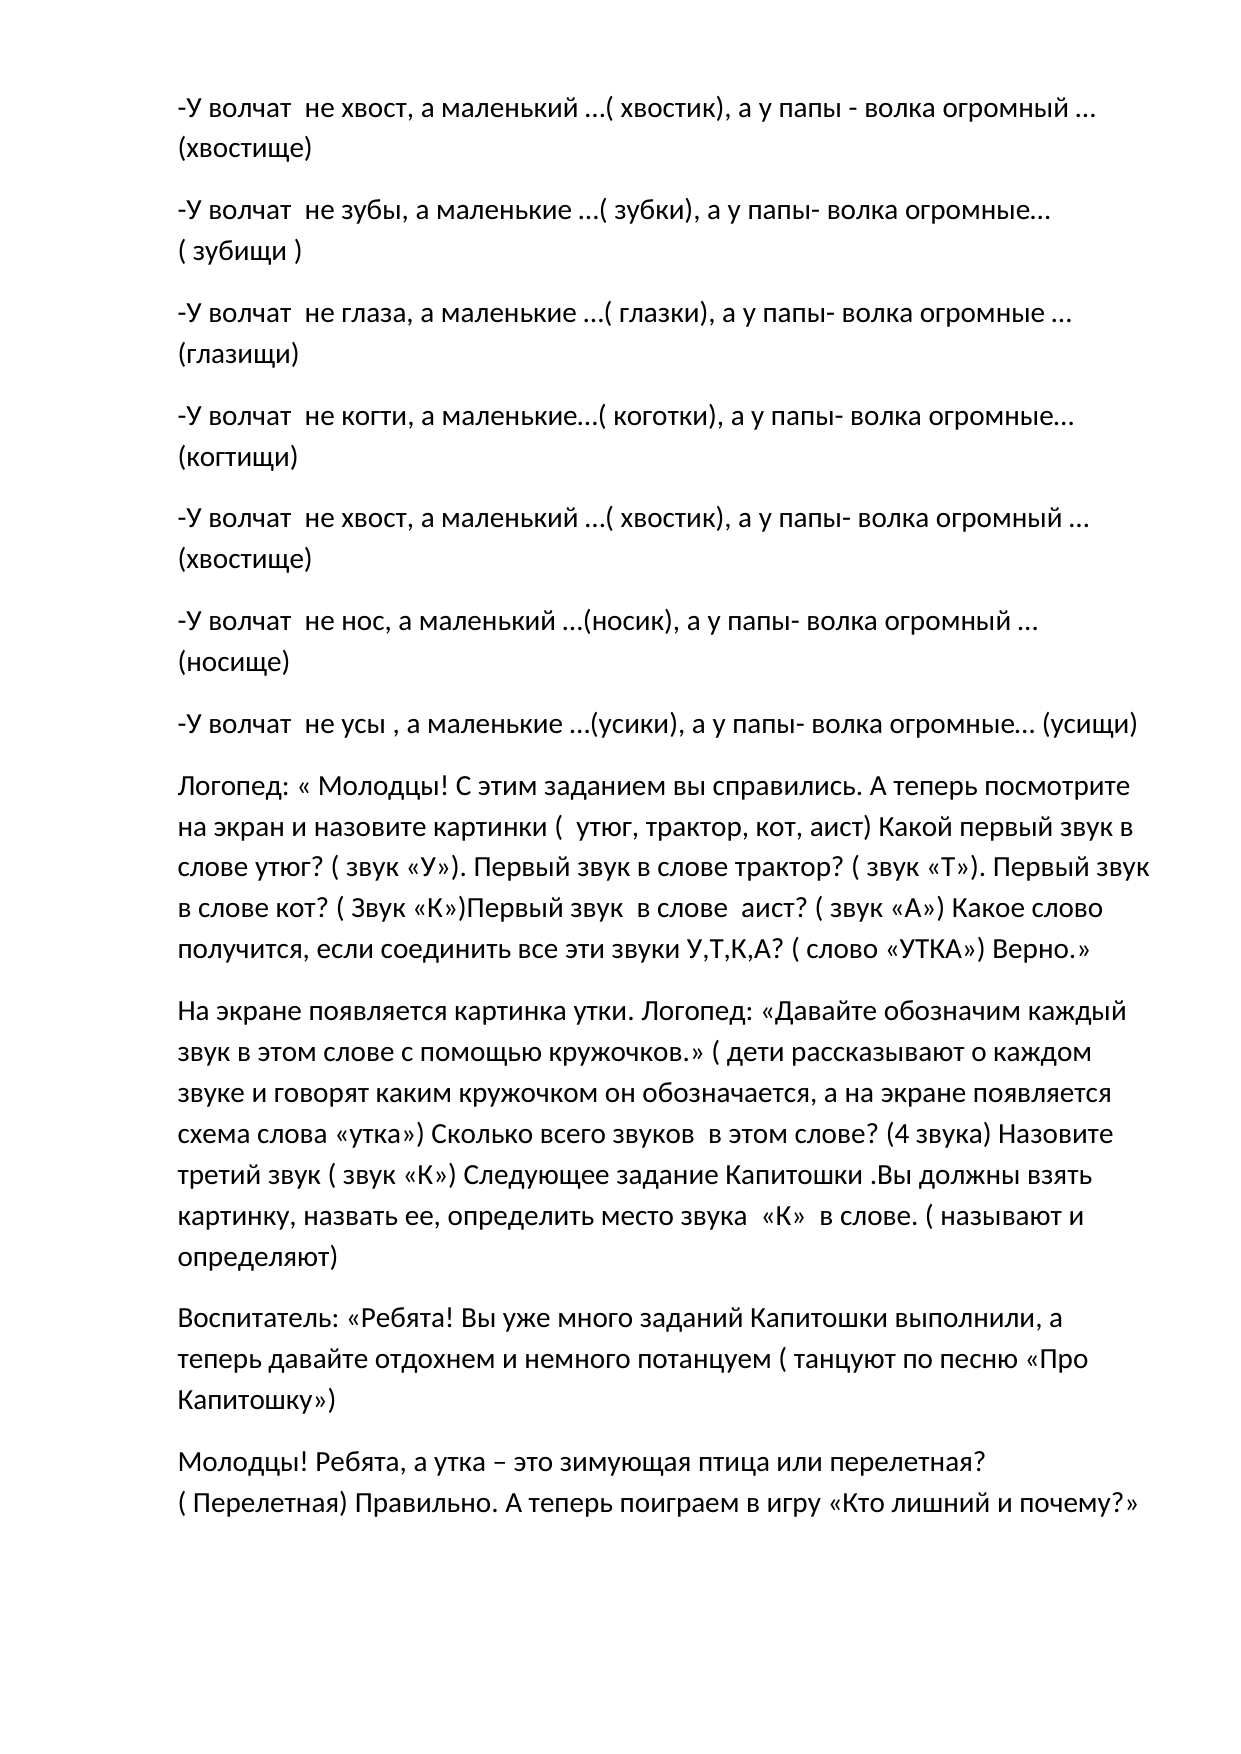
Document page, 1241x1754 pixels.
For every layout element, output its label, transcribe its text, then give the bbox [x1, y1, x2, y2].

text -У волчат не хвост, а маленький …( хвостик), а у папы - волка огромный …(хвостище) [177, 89, 1152, 165]
text Воспитатель: «Ребята! Вы уже много заданий Капитошки выполнили, а теперь давайте отдохнем и немного потанцуем ( танцуют по песню «Про Капитошку») [177, 1299, 1152, 1417]
text Молодцы! Ребята, а утка – это зимующая птица или перелетная? ( Перелетная) Правильно. А теперь поиграем в игру «Кто лишний и почему?» [177, 1443, 1152, 1520]
text Логопед: « Молодцы! С этим заданием вы справились. А теперь посмотрите на экран и назовите картинки ( утюг, трактор, кот, аист) Какой первый звук в слове утюг? ( звук «У»). Первый звук в слове трактор? ( звук «Т»). Первый звук в слове кот? ( Звук «К»)Первый звук в слове аист? ( звук «А») Какое слово получится, если соединить все эти звуки У,Т,К,А? ( слово «УТКА») Верно.» [177, 767, 1152, 966]
text -У волчат не когти, а маленькие…( коготки), а у папы- волка огромные…(когтищи) [177, 397, 1152, 473]
text -У волчат не усы , а маленькие …(усики), а у папы- волка огромные… (усищи) [177, 705, 1152, 741]
text На экране появляется картинка утки. Логопед: «Давайте обозначим каждый звук в этом слове с помощью кружочков.» ( дети рассказывают о каждом звуке и говорят каким кружочком он обозначается, а на экране появляется схема слова «утка») Сколько всего звуков в этом слове? (4 звука) Назовите третий звук ( звук «К») Следующее задание Капитошки .Вы должны взять картинку, назвать ее, определить место звука «К» в слове. ( называют и определяют) [177, 992, 1152, 1273]
text -У волчат не зубы, а маленькие …( зубки), а у папы- волка огромные… ( зубищи ) [177, 191, 1152, 268]
text -У волчат не нос, а маленький …(носик), а у папы- волка огромный …(носище) [177, 602, 1152, 679]
text -У волчат не глаза, а маленькие …( глазки), а у папы- волка огромные …(глазищи) [177, 294, 1152, 371]
text -У волчат не хвост, а маленький …( хвостик), а у папы- волка огромный …(хвостище) [177, 499, 1152, 576]
